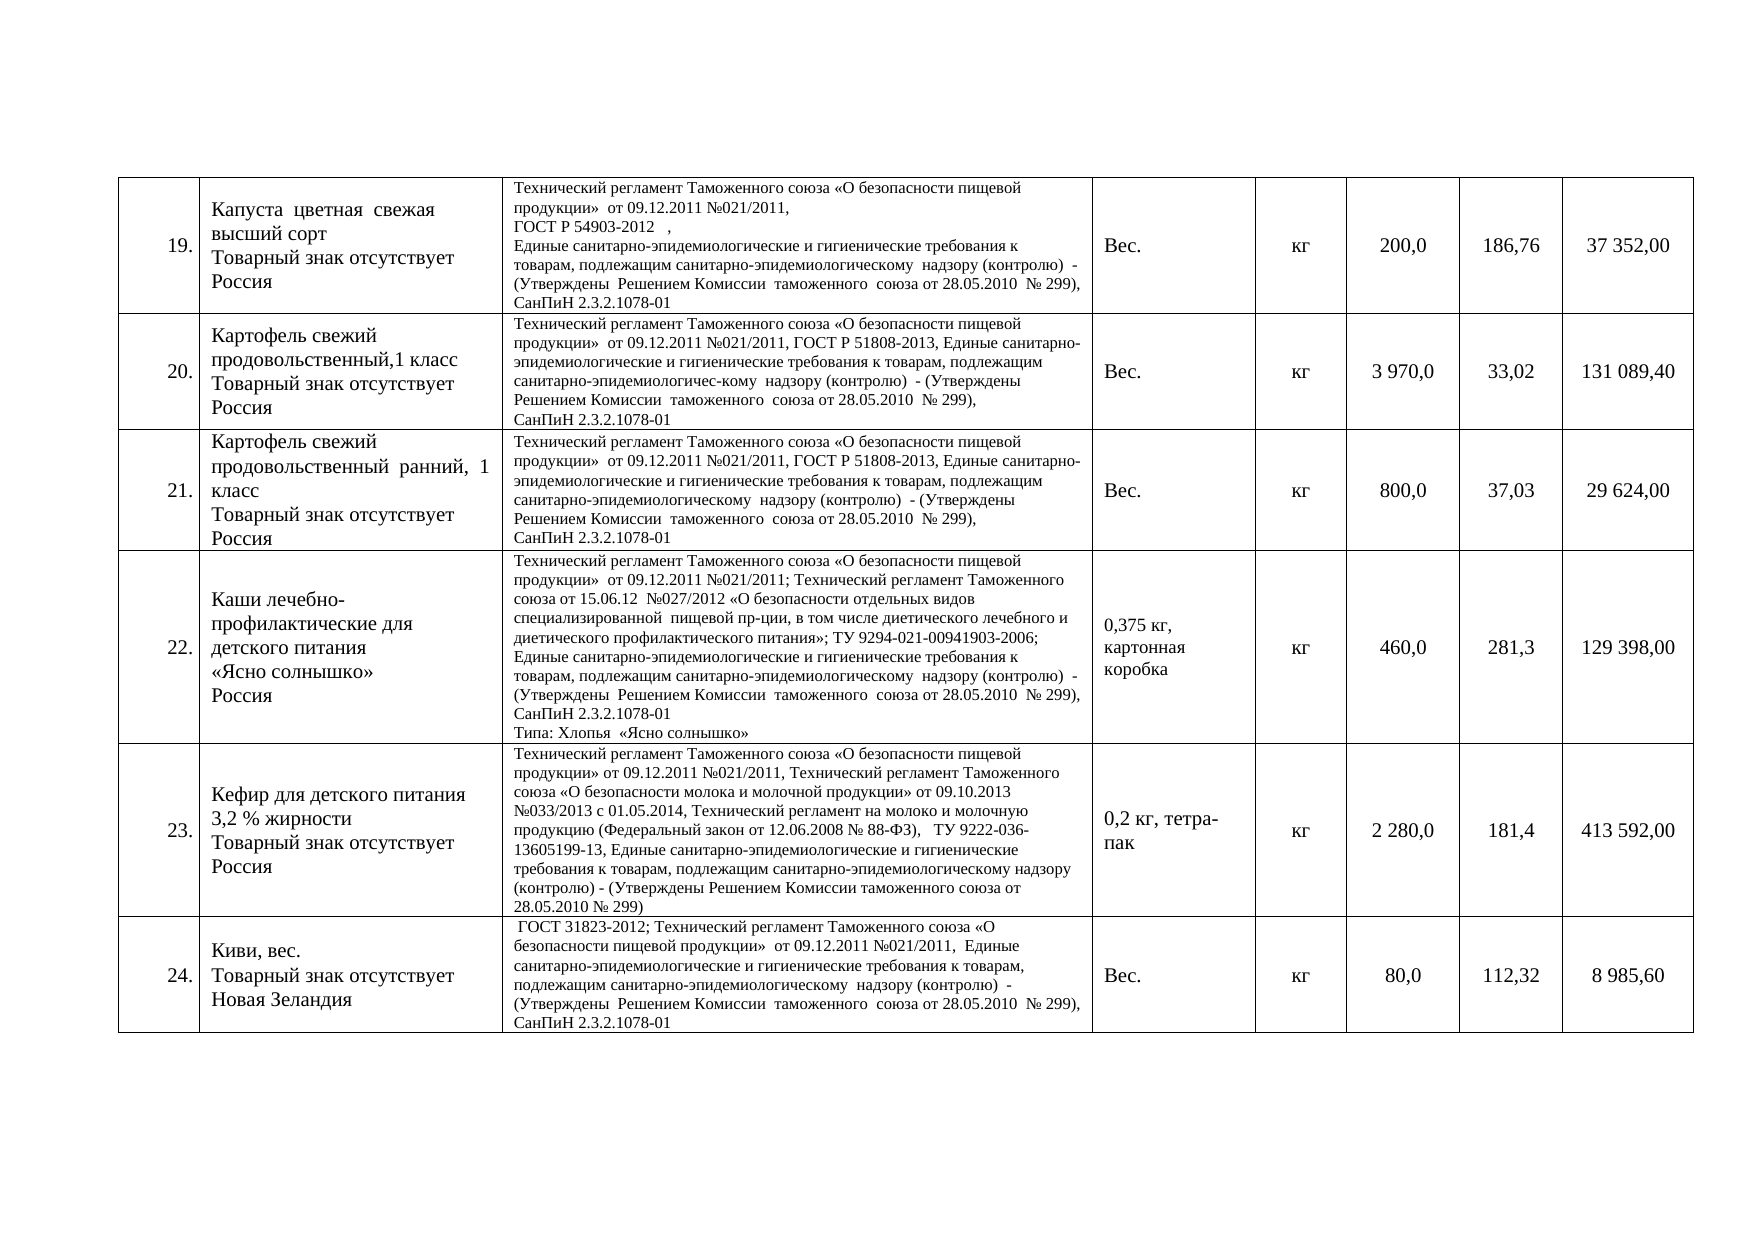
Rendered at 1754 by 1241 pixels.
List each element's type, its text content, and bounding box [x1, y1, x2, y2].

table_cell 80,0 [1347, 917, 1459, 1032]
table_cell кг [1256, 314, 1346, 428]
table_cell 0,2 кг, тетра-пак [1093, 744, 1255, 916]
table_cell [119, 744, 199, 916]
table_cell Технический регламент Таможенного союза «О безопасности пищевой продукции» от 09.12.2011 №021/2011, Технический регламент Таможенного союза «О безопасности молока и молочной продукции» от 09.10.2013 №033/2013 с 01.05.2014, Технический регламент на молоко и молочную продукцию (Федеральный закон от 12.06.2008 № 88-ФЗ), ТУ 9222-036-13605199-13, Единые санитарно-эпидемиологические и гигиенические требования к товарам, подлежащим санитарно-эпидемиологическому надзору (контролю) - (Утверждены Решением Комиссии таможенного союза от 28.05.2010 № 299) [503, 744, 1092, 916]
table_cell 800,0 [1347, 430, 1459, 550]
table_cell Капуста цветная свежая высший сорт Товарный знак отсутствует Россия [200, 178, 502, 312]
table_cell 112,32 [1460, 917, 1562, 1032]
table_cell 200,0 [1347, 178, 1459, 312]
table_cell 33,02 [1460, 314, 1562, 428]
table_cell Вес. [1093, 178, 1255, 312]
table_cell Вес. [1093, 314, 1255, 428]
table_cell 281,3 [1460, 551, 1562, 742]
table_cell Каши лечебно- профилактические для детского питания «Ясно солнышко» Россия [200, 551, 502, 742]
table_cell [119, 430, 199, 550]
table_cell [119, 917, 199, 1032]
table_cell Технический регламент Таможенного союза «О безопасности пищевой продукции» от 09.12.2011 №021/2011, ГОСТ Р 51808-2013, Единые санитарно-эпидемиологические и гигиенические требования к товарам, подлежащим санитарно-эпидемиологическому надзору (контролю) - (Утверждены Решением Комиссии таможенного союза от 28.05.2010 № 299), СанПиН 2.3.2.1078-01 [503, 430, 1092, 550]
table_cell Технический регламент Таможенного союза «О безопасности пищевой продукции» от 09.12.2011 №021/2011, ГОСТ Р 51808-2013, Единые санитарно-эпидемиологические и гигиенические требования к товарам, подлежащим санитарно-эпидемиологичес-кому надзору (контролю) - (Утверждены Решением Комиссии таможенного союза от 28.05.2010 № 299), СанПиН 2.3.2.1078-01 [503, 314, 1092, 428]
table_cell Киви, вес. Товарный знак отсутствует Новая Зеландия [200, 917, 502, 1032]
table_cell 2 280,0 [1347, 744, 1459, 916]
table_cell Кефир для детского питания 3,2 % жирности Товарный знак отсутствует Россия [200, 744, 502, 916]
table_cell 186,76 [1460, 178, 1562, 312]
table_cell кг [1256, 551, 1346, 742]
table_cell кг [1256, 430, 1346, 550]
table_cell 8 985,60 [1563, 917, 1693, 1032]
table_cell кг [1256, 744, 1346, 916]
table_cell Картофель свежий продовольственный ранний, 1 класс Товарный знак отсутствует Россия [200, 430, 502, 550]
table_cell 3 970,0 [1347, 314, 1459, 428]
table_cell 131 089,40 [1563, 314, 1693, 428]
table_cell 181,4 [1460, 744, 1562, 916]
table_cell 0,375 кг, картонная коробка [1093, 551, 1255, 742]
table_cell 29 624,00 [1563, 430, 1693, 550]
table_cell [119, 178, 199, 312]
table_cell 413 592,00 [1563, 744, 1693, 916]
table_cell 37 352,00 [1563, 178, 1693, 312]
table_cell кг [1256, 178, 1346, 312]
table_cell [119, 314, 199, 428]
table_cell 37,03 [1460, 430, 1562, 550]
table_cell 129 398,00 [1563, 551, 1693, 742]
table_cell Картофель свежий продовольственный,1 класс Товарный знак отсутствует Россия [200, 314, 502, 428]
table_cell кг [1256, 917, 1346, 1032]
table_cell 460,0 [1347, 551, 1459, 742]
table_cell Вес. [1093, 430, 1255, 550]
table_cell Технический регламент Таможенного союза «О безопасности пищевой продукции» от 09.12.2011 №021/2011, ГОСТ Р 54903-2012 , Единые санитарно-эпидемиологические и гигиенические требования к товарам, подлежащим санитарно-эпидемиологическому надзору (контролю) - (Утверждены Решением Комиссии таможенного союза от 28.05.2010 № 299), СанПиН 2.3.2.1078-01 [503, 178, 1092, 312]
table_cell [119, 551, 199, 742]
table_cell ГОСТ 31823-2012; Технический регламент Таможенного союза «О безопасности пищевой продукции» от 09.12.2011 №021/2011, Единые санитарно-эпидемиологические и гигиенические требования к товарам, подлежащим санитарно-эпидемиологическому надзору (контролю) - (Утверждены Решением Комиссии таможенного союза от 28.05.2010 № 299), СанПиН 2.3.2.1078-01 [503, 917, 1092, 1032]
table_cell Технический регламент Таможенного союза «О безопасности пищевой продукции» от 09.12.2011 №021/2011; Технический регламент Таможенного союза от 15.06.12 №027/2012 «О безопасности отдельных видов специализированной пищевой пр-ции, в том числе диетического лечебного и диетического профилактического питания»; ТУ 9294-021-00941903-2006; Единые санитарно-эпидемиологические и гигиенические требования к товарам, подлежащим санитарно-эпидемиологическому надзору (контролю) - (Утверждены Решением Комиссии таможенного союза от 28.05.2010 № 299), СанПиН 2.3.2.1078-01 Типа: Хлопья «Ясно солнышко» [503, 551, 1092, 742]
table_cell Вес. [1093, 917, 1255, 1032]
